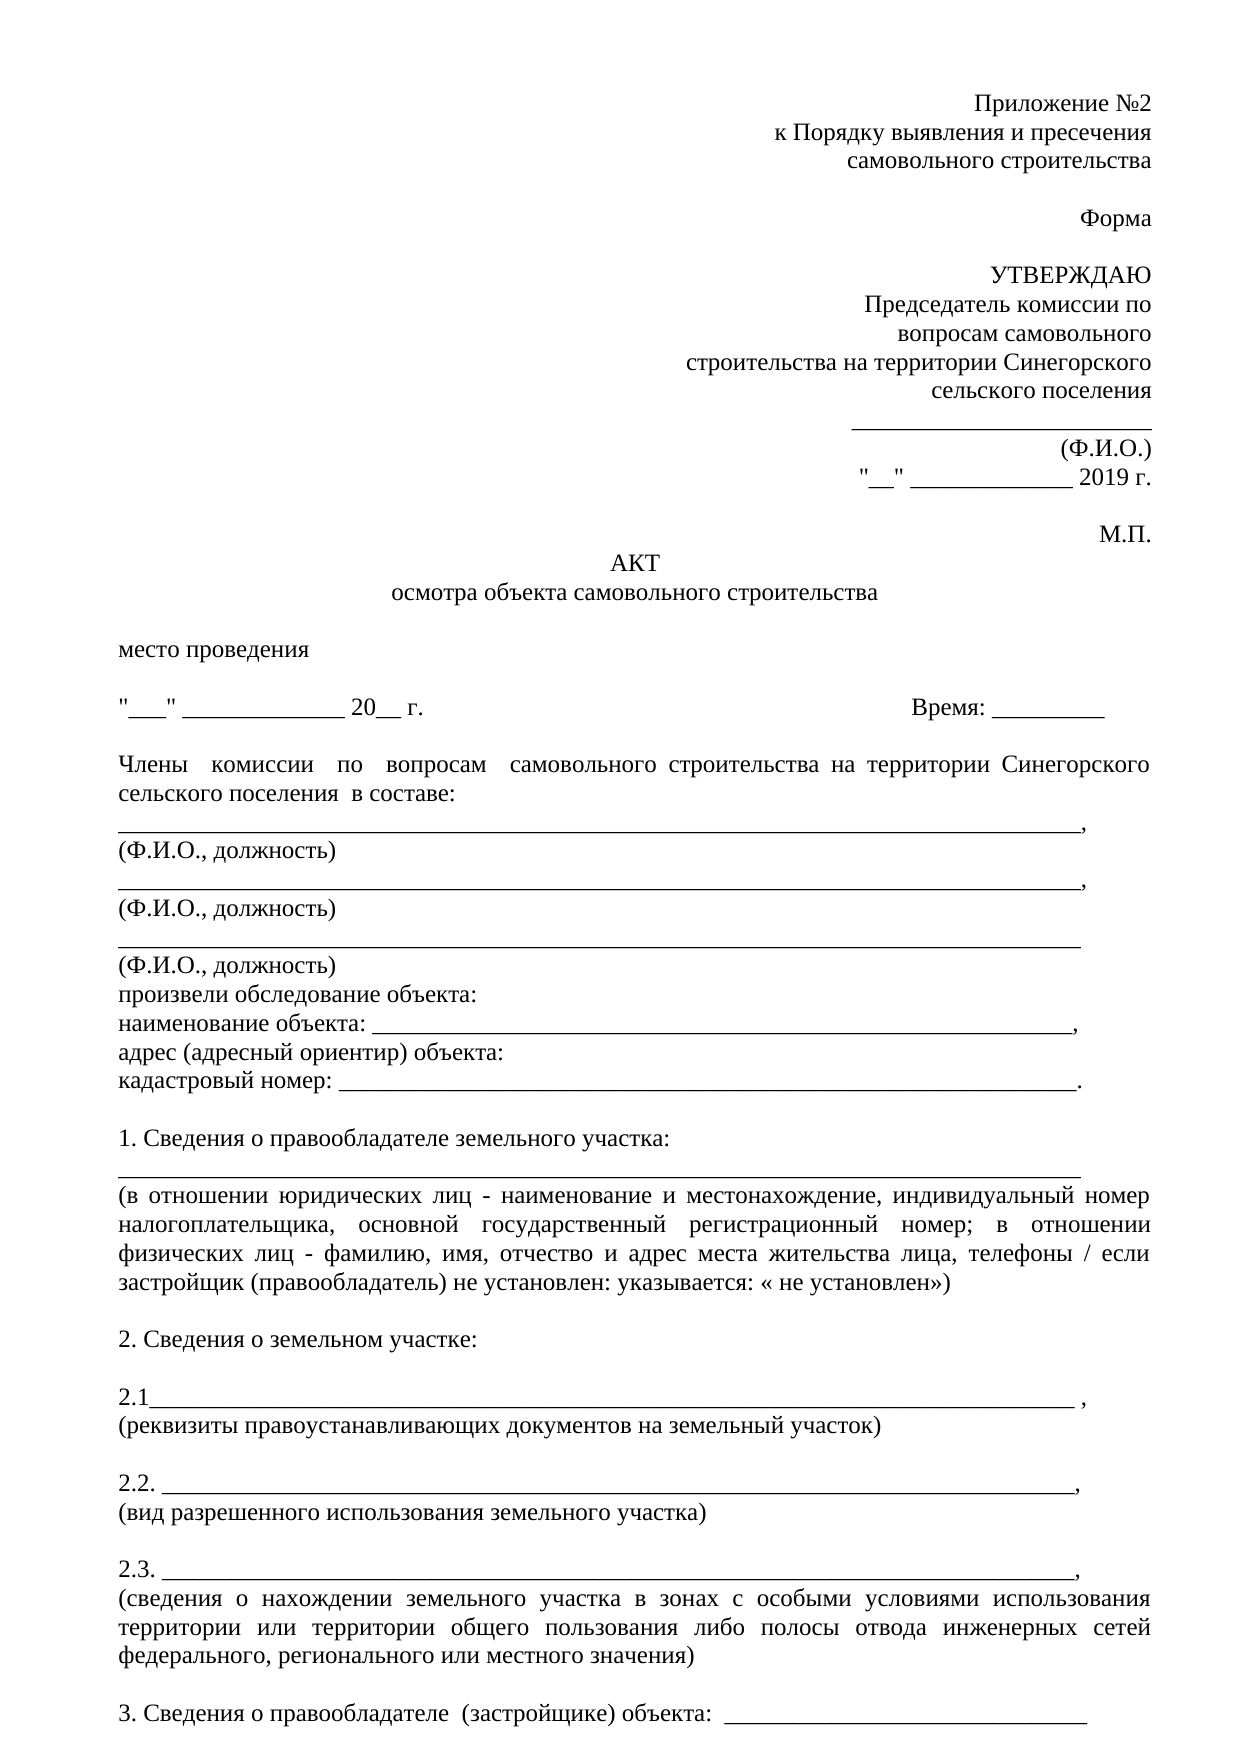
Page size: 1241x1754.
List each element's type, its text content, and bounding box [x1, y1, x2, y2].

text (Ф.И.О., должность) [118, 835, 1152, 864]
text 1. Сведения о правообладателе земельного участка: [118, 1123, 1152, 1152]
text Председатель комиссии по [118, 289, 1152, 318]
text место проведения [118, 634, 1152, 663]
text (вид разрешенного использования земельного участка) [118, 1497, 1152, 1525]
text наименование объекта: ________________________________________________________, [118, 1008, 1152, 1037]
text _____________________________________________________________________________, [118, 807, 1152, 835]
text осмотра объекта самовольного строительства [118, 577, 1152, 605]
text _____________________________________________________________________________ [118, 1152, 1152, 1180]
text вопросам самовольного [118, 318, 1152, 347]
text 2. Сведения о земельном участке: [118, 1324, 1152, 1353]
text _____________________________________________________________________________, [118, 864, 1152, 893]
text Приложение №2 [118, 88, 1152, 117]
text (Ф.И.О., должность) [118, 893, 1152, 922]
text (сведения о нахождении земельного участка в зонах с особыми условиями использования территории или территории общего пользования либо полосы отвода инженерных сетей федерального, регионального или местного значения) [118, 1583, 1152, 1669]
text АКТ [118, 548, 1152, 577]
text УТВЕРЖДАЮ [118, 260, 1152, 289]
text (в отношении юридических лиц - наименование и местонахождение, индивидуальный номер налогоплательщика, основной государственный регистрационный номер; в отношении физических лиц - фамилию, имя, отчество и адрес места жительства лица, телефоны / если застройщик (правообладатель) не установлен: указывается: « не установлен») [118, 1180, 1152, 1295]
text "___" _____________ 20__ г. Время: _________ [118, 692, 1152, 720]
text 2.2. _________________________________________________________________________, [118, 1468, 1152, 1497]
text 2.1__________________________________________________________________________ , [118, 1382, 1152, 1410]
text Форма [118, 203, 1152, 232]
text кадастровый номер: ___________________________________________________________. [118, 1065, 1152, 1094]
text (Ф.И.О.) [118, 433, 1152, 462]
text 2.3. _________________________________________________________________________, [118, 1554, 1152, 1583]
text строительства на территории Синегорского [118, 347, 1152, 375]
text самовольного строительства [118, 145, 1152, 174]
text "__" _____________ 2019 г. [118, 462, 1152, 490]
text М.П. [118, 519, 1152, 548]
text (реквизиты правоустанавливающих документов на земельный участок) [118, 1410, 1152, 1439]
text Члены комиссии по вопросам самовольного строительства на территории Синегорского сельского поселения в составе: [118, 749, 1152, 807]
text адрес (адресный ориентир) объекта: [118, 1037, 1152, 1065]
text к Порядку выявления и пресечения [118, 117, 1152, 145]
text произвели обследование объекта: [118, 979, 1152, 1008]
text (Ф.И.О., должность) [118, 950, 1152, 979]
text _____________________________________________________________________________ [118, 922, 1152, 950]
text сельского поселения ________________________ [118, 375, 1152, 433]
text 3. Сведения о правообладателе (застройщике) объекта: _____________________________ [118, 1698, 1152, 1727]
